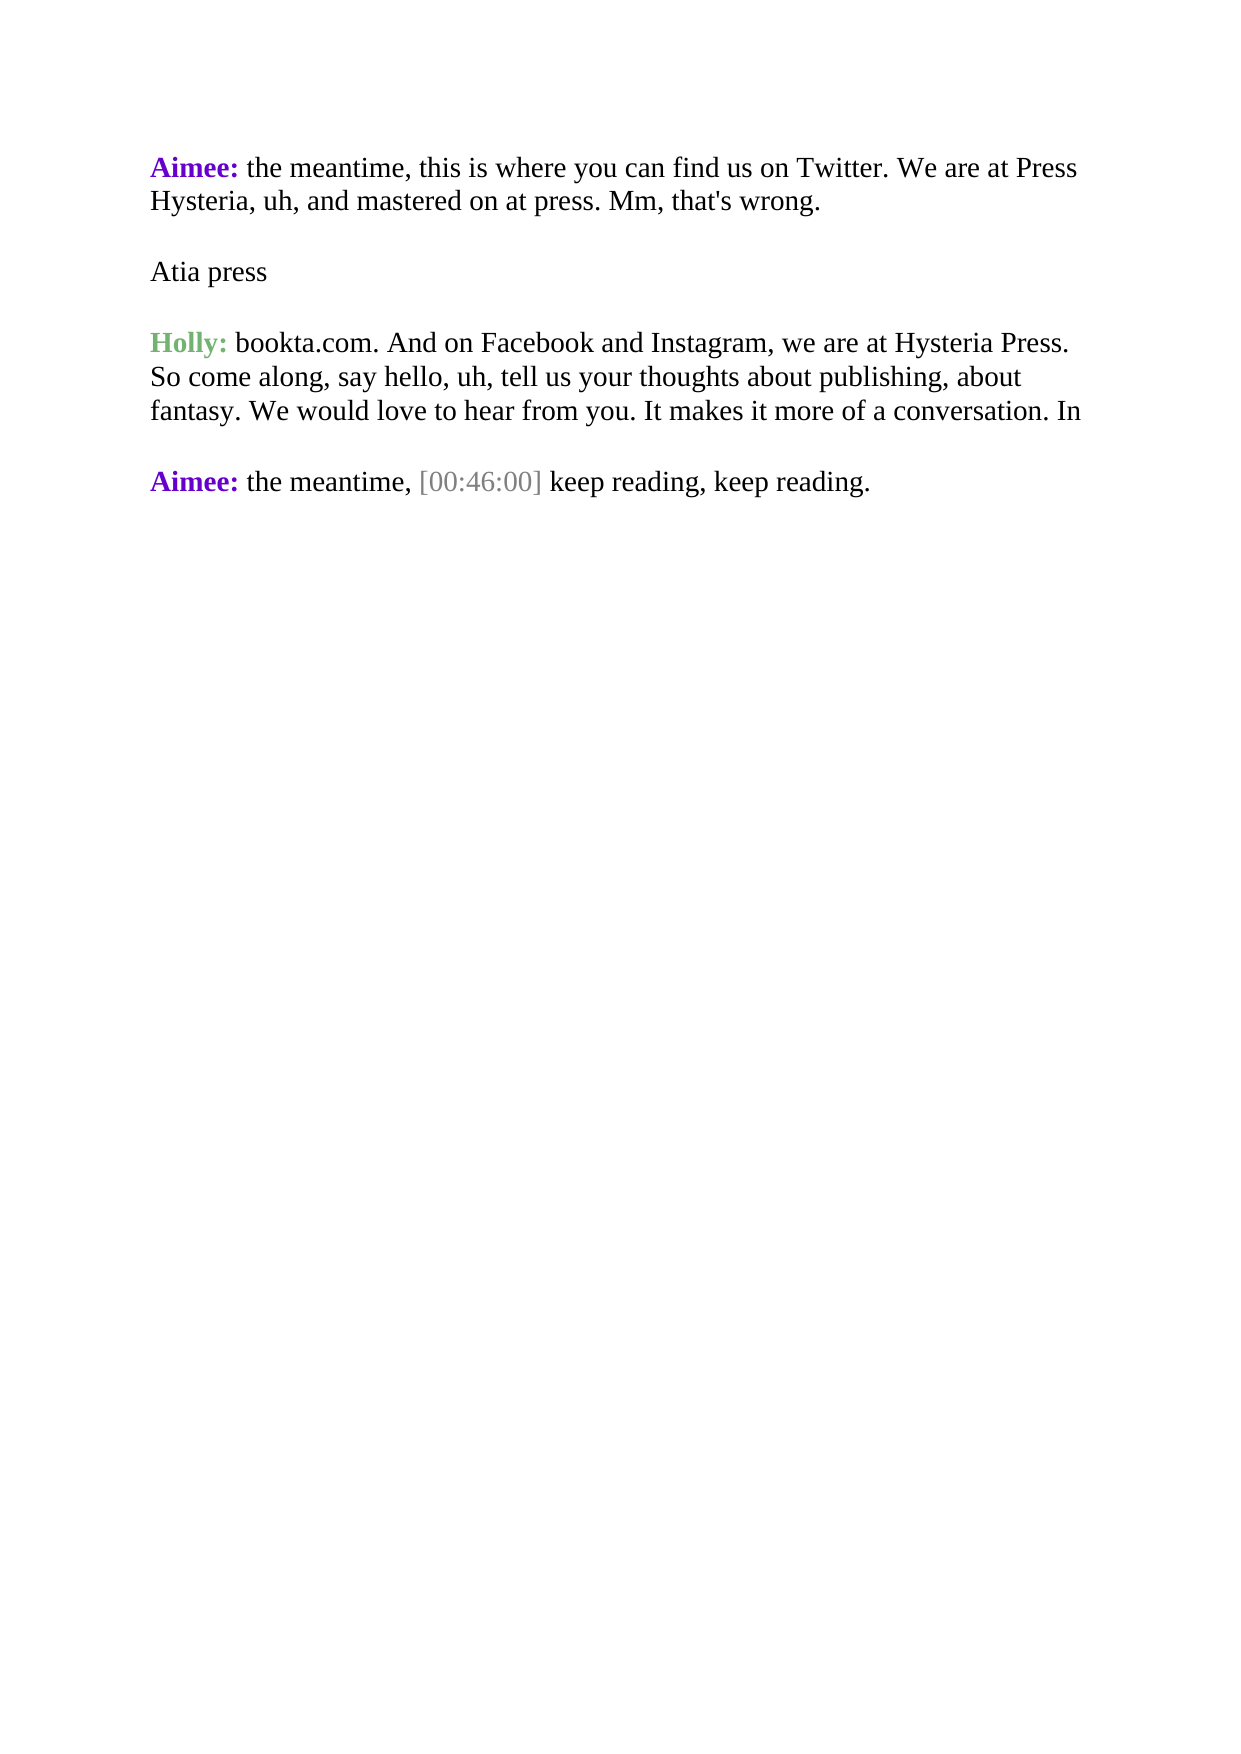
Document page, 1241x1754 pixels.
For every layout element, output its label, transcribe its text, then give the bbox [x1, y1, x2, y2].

text Atia press [150, 254, 1090, 288]
text Aimee: the meantime, this is where you can find us on Twitter. We are at Press Hysteria, uh, and mastered on at press. Mm, that's wrong. [150, 150, 1090, 217]
text Aimee: the meantime, [00:46:00] keep reading, keep reading. [150, 464, 1090, 497]
text Holly: bookta.com. And on Facebook and Instagram, we are at Hysteria Press. So come along, say hello, uh, tell us your thoughts about publishing, about fantasy. We would love to hear from you. It makes it more of a conversation. In [150, 326, 1090, 426]
